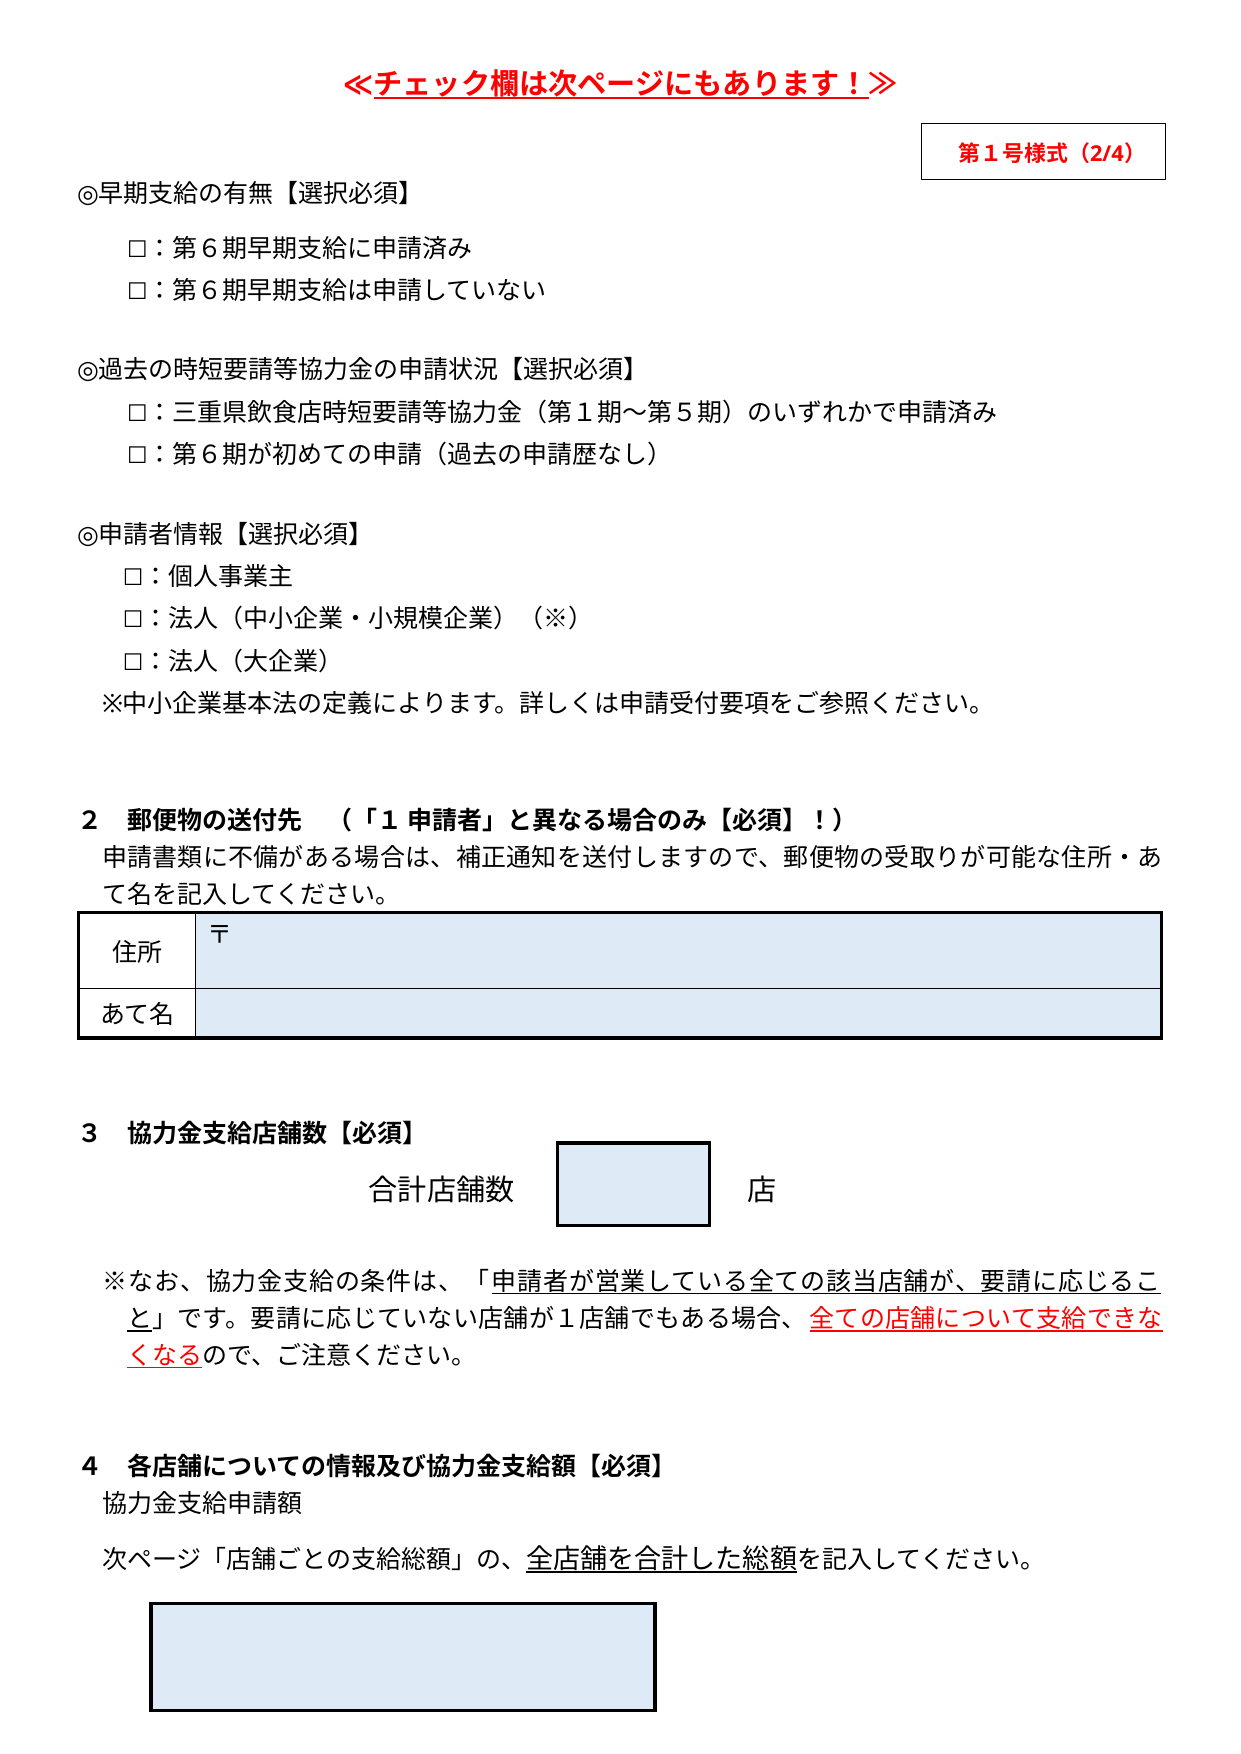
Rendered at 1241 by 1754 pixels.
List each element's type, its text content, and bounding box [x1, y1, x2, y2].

text 合計店舗数 店 [711, 1150, 1163, 1224]
text ◎早期支給の有無【選択必須】 [77, 173, 1163, 210]
text ：第６期早期支給は申請していない [77, 270, 1163, 307]
table_header 〒 [196, 914, 1160, 988]
text ◎過去の時短要請等協力金の申請状況【選択必須】 [77, 350, 1163, 387]
table_header 住所 [80, 914, 195, 988]
text 申請書類に不備がある場合は、補正通知を送付しますので、郵便物の受取りが可能な住所・あて名を記入してください。 [102, 837, 1163, 911]
text ４ 各店舗についての情報及び協力金支給額【必須】 [77, 1446, 1163, 1483]
text ２ 郵便物の送付先 （「１ 申請者」と異なる場合のみ【必須】！） [77, 800, 1163, 837]
text ：法人（中小企業・小規模企業）（※） [77, 599, 1163, 636]
table_cell [196, 989, 1160, 1036]
text ：第６期が初めての申請（過去の申請歴なし） [77, 434, 1163, 471]
text ：法人（大企業） [77, 641, 1163, 678]
text 次ページ「店舗ごとの支給総額」の、全店舗を合計した総額を記入してください。 [77, 1520, 1163, 1594]
text ：三重県飲食店時短要請等協力金（第１期～第５期）のいずれかで申請済み [77, 392, 1163, 429]
text ≪チェック欄は次ページにもあります！≫ [77, 45, 1163, 119]
text ◎申請者情報【選択必須】 [77, 514, 1163, 551]
text ：第６期早期支給に申請済み [77, 228, 1163, 265]
text ※なお、協力金支給の条件は、「申請者が営業している全ての該当店舗が、要請に応じること」です。要請に応じていない店舗が１店舗でもある場合、全ての店舗について支給できなくなるので、ご注意ください。 [77, 1261, 1163, 1372]
text ３ 協力金支給店舗数【必須】 [77, 1113, 1163, 1150]
text ：個人事業主 [77, 556, 1163, 593]
text ※中小企業基本法の定義によります。詳しくは申請受付要項をご参照ください。 [77, 683, 1163, 720]
text 協力金支給申請額 [77, 1483, 1163, 1520]
text 合計店舗数 店 [77, 1150, 556, 1224]
table_cell あて名 [80, 989, 195, 1036]
